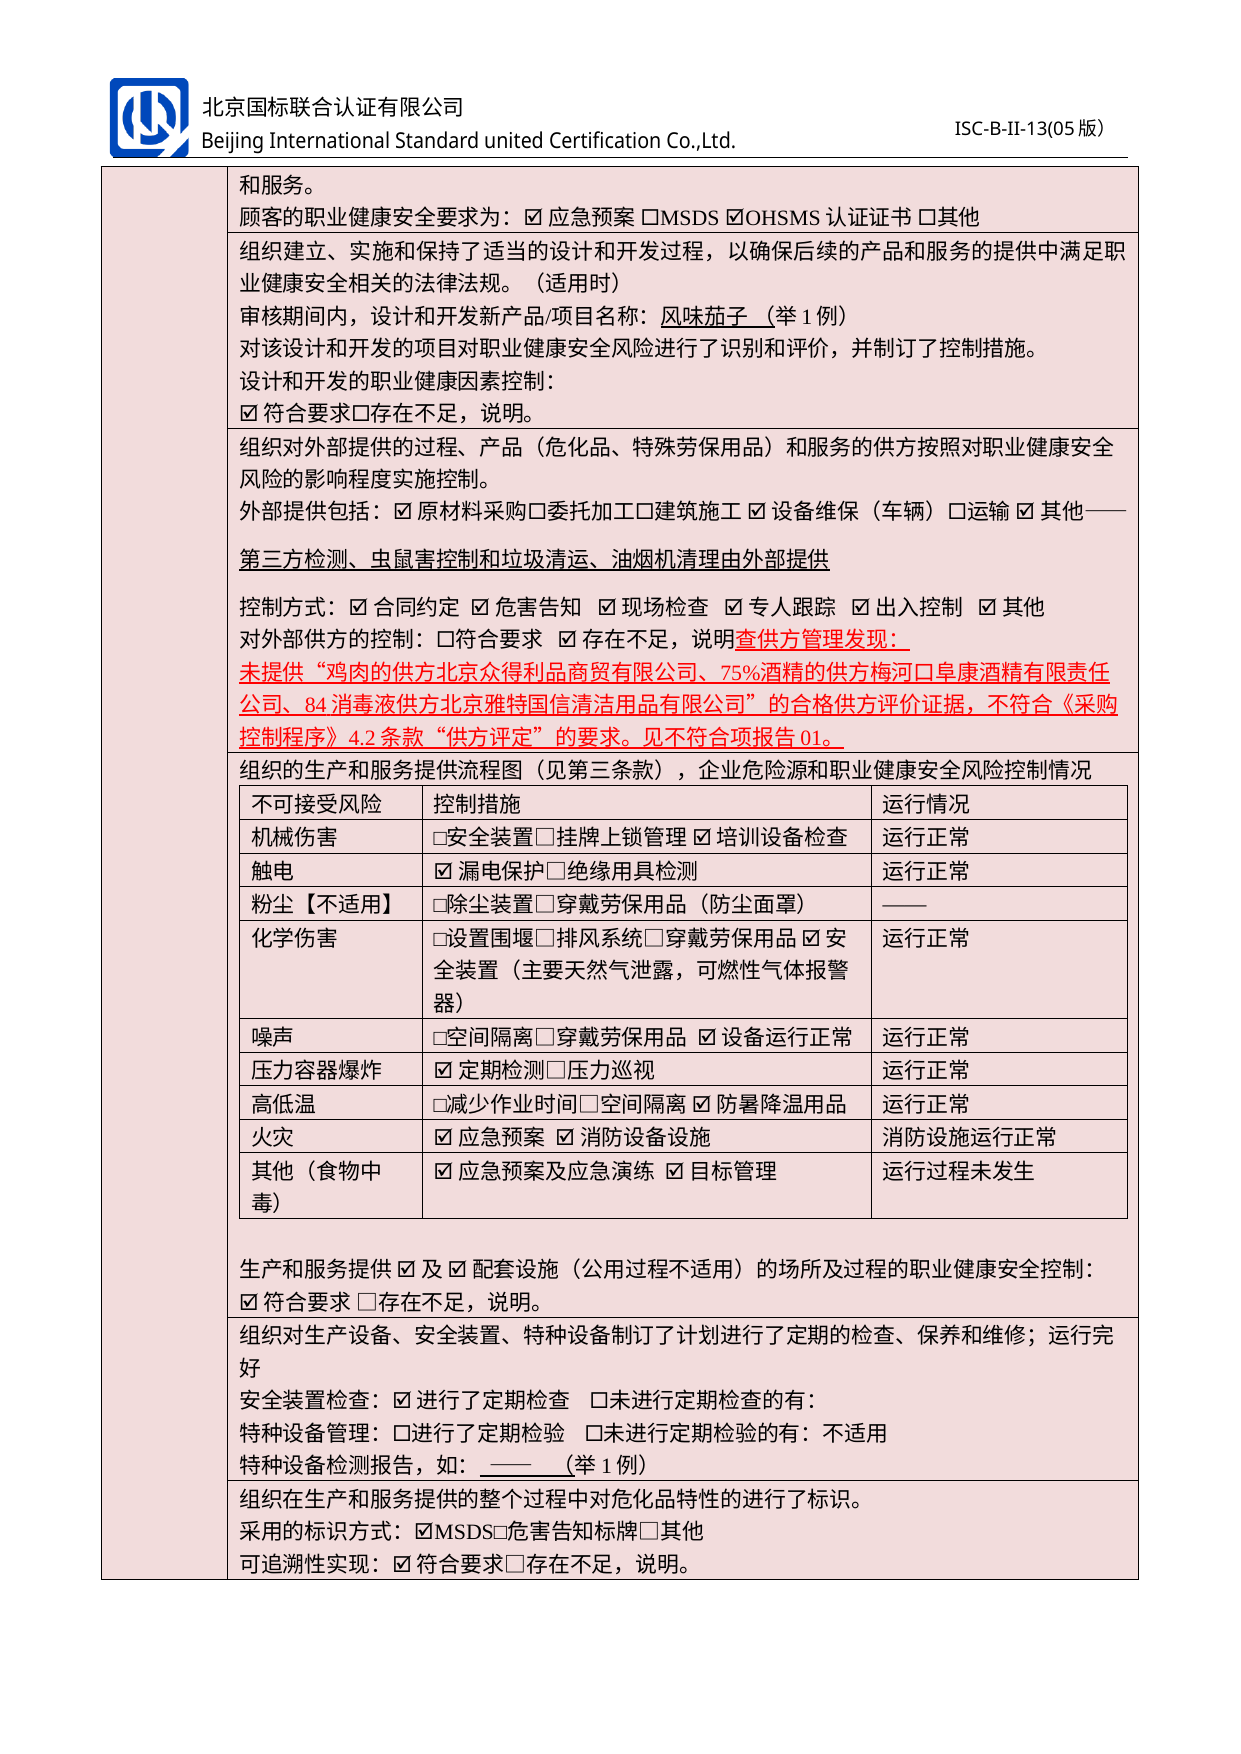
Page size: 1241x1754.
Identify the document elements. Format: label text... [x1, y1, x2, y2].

table_cell 组织在生产和服务提供的整个过程中对危化品特性的进行了标识。 采用的标识方式：MSDS□危害告知标牌□其他 可追溯性实现：符合要求□存在不足，说明。 [228, 1481, 1138, 1579]
table_cell 组织建立、实施和保持了适当的设计和开发过程，以确保后续的产品和服务的提供中满足职业健康安全相关的法律法规。（适用时） 审核期间内，设计和开发新产品/项目名称：风味茄子 （举1例） 对该设计和开发的项目对职业健康安全风险进行了识别和评价，并制订了控制措施。 设计和开发的职业健康因素控制： 符合要求存在不足，说明。 [228, 233, 1138, 428]
table_cell 组织对生产设备、安全装置、特种设备制订了计划进行了定期的检查、保养和维修；运行完好 安全装置检查：进行了定期检查 未进行定期检查的有： 特种设备管理：进行了定期检验 未进行定期检验的有：不适用 特种设备检测报告，如： —— （举1例） [228, 1318, 1138, 1480]
table_cell 组织对外部提供的过程、产品（危化品、特殊劳保用品）和服务的供方按照对职业健康安全风险的影响程度实施控制。 外部提供包括：原材料采购委托加工建筑施工设备维保（车辆）运输其他—— 第三方检测、虫鼠害控制和垃圾清运、油烟机清理由外部提供 控制方式：合同约定 危害告知 现场检查 专人跟踪 出入控制 其他 对外部供方的控制：符合要求 存在不足，说明查供方管理发现： 未提供“鸡肉的供方北京众得利品商贸有限公司、75%酒精的供方梅河口阜康酒精有限责任公司、84消毒液供方北京雅特国信清洁用品有限公司”的合格供方评价证据，不符合《采购控制程序》4.2条款“供方评定”的要求。见不符合项报告01。 [228, 429, 1138, 752]
table_cell 组织的生产和服务提供流程图（见第三条款），企业危险源和职业健康安全风险控制情况 生产和服务提供及配套设施（公用过程不适用）的场所及过程的职业健康安全控制： 符合要求 □存在不足，说明。 [228, 753, 1138, 1317]
picture [109, 78, 189, 158]
table_cell 组织建立并实施了与顾客沟通；如产品和服务的职业健康安全信息（如MSDS）、应急措施等。 组织对产品和服务的职业健康安全要求进行了评审，确保有能力向顾客提供满足要求的产品和服务。 顾客的职业健康安全要求为：应急预案 MSDS OHSMS认证证书 其他 [228, 167, 1138, 232]
